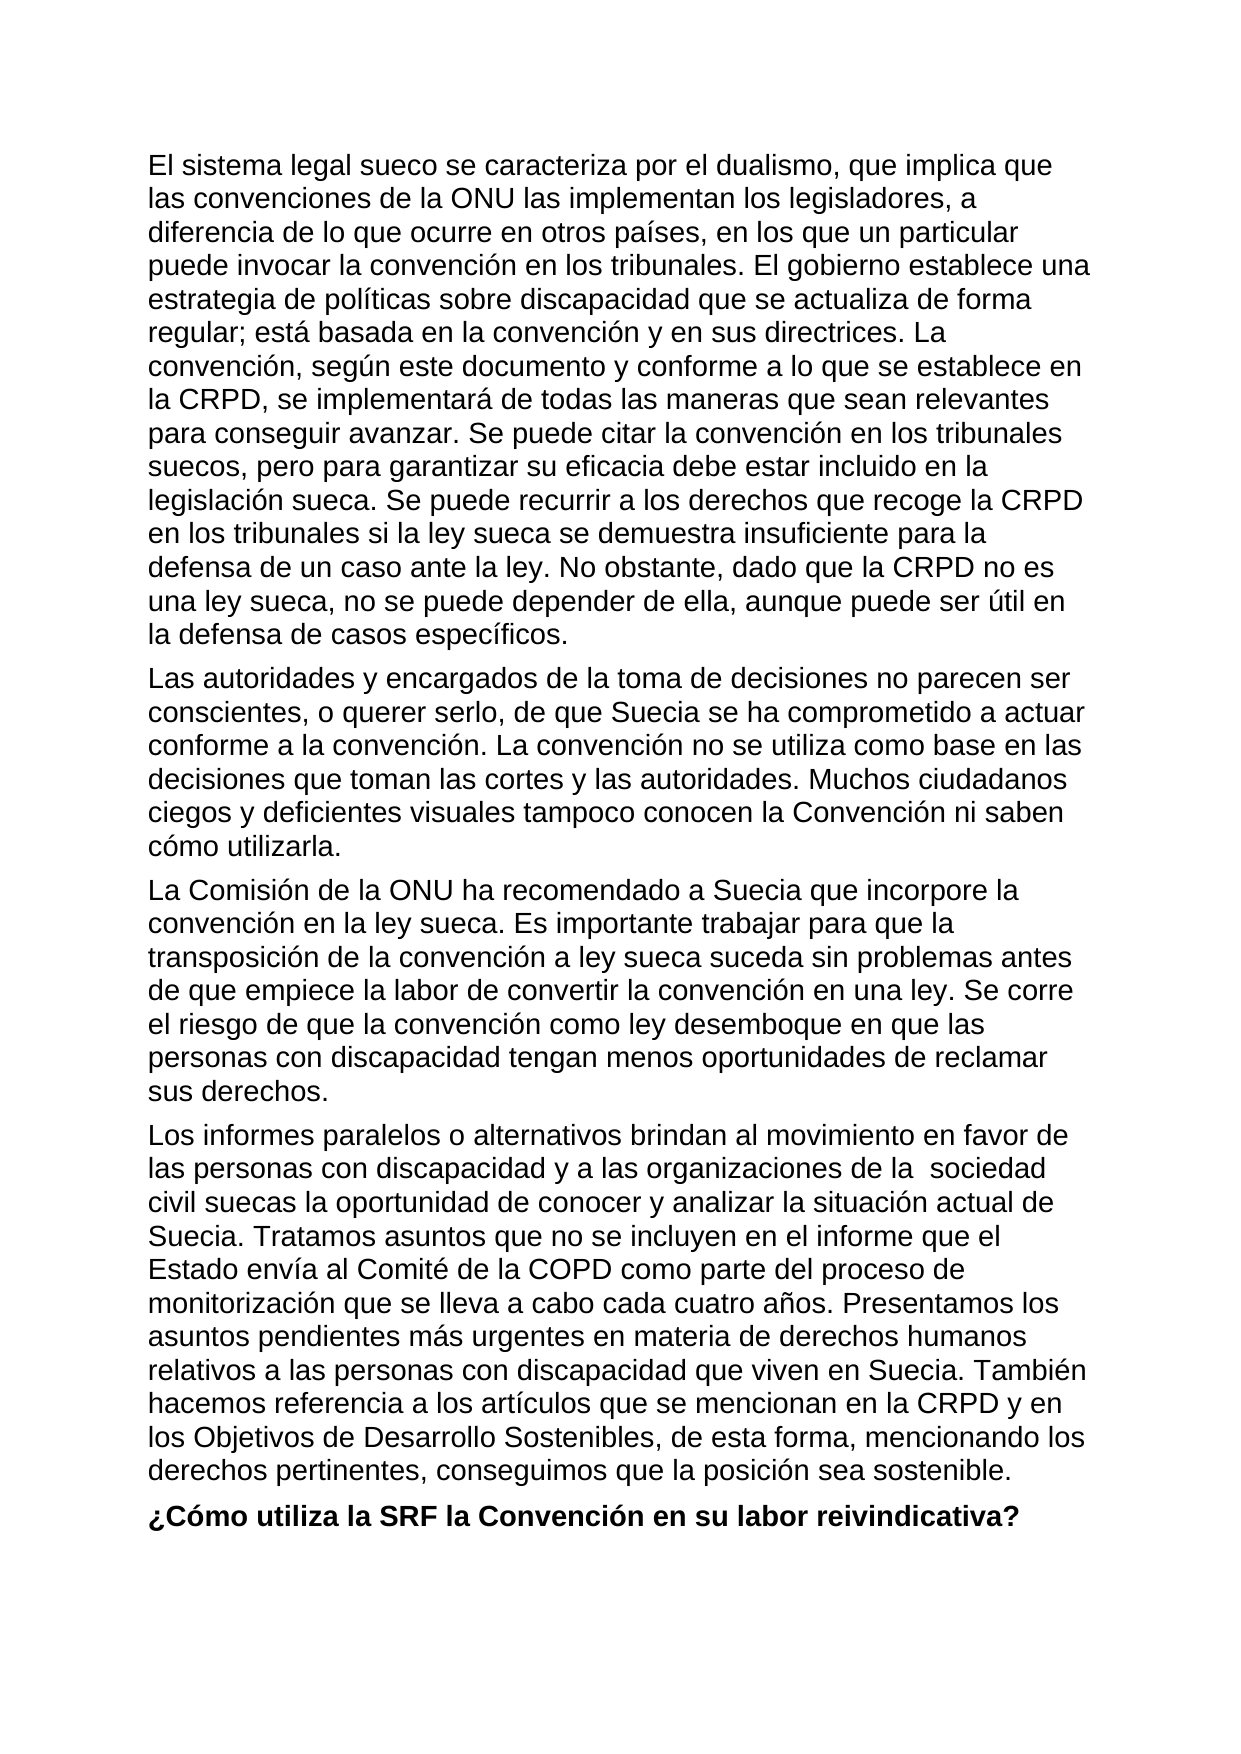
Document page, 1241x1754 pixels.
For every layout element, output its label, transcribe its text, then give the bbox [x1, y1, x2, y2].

text Las autoridades y encargados de la toma de decisiones no parecen ser conscientes, o querer serlo, de que Suecia se ha comprometido a actuar conforme a la convención. La convención no se utiliza como base en las decisiones que toman las cortes y las autoridades. Muchos ciudadanos ciegos y deficientes visuales tampoco conocen la Convención ni saben cómo utilizarla. [148, 661, 1093, 862]
text La Comisión de la ONU ha recomendado a Suecia que incorpore la convención en la ley sueca. Es importante trabajar para que la transposición de la convención a ley sueca suceda sin problemas antes de que empiece la labor de convertir la convención en una ley. Se corre el riesgo de que la convención como ley desemboque en que las personas con discapacidad tengan menos oportunidades de reclamar sus derechos. [148, 873, 1093, 1108]
subtitle ¿Cómo utiliza la SRF la Convención en su labor reivindicativa? [148, 1499, 1093, 1533]
text Los informes paralelos o alternativos brindan al movimiento en favor de las personas con discapacidad y a las organizaciones de la sociedad civil suecas la oportunidad de conocer y analizar la situación actual de Suecia. Tratamos asuntos que no se incluyen en el informe que el Estado envía al Comité de la COPD como parte del proceso de monitorización que se lleva a cabo cada cuatro años. Presentamos los asuntos pendientes más urgentes en materia de derechos humanos relativos a las personas con discapacidad que viven en Suecia. También hacemos referencia a los artículos que se mencionan en la CRPD y en los Objetivos de Desarrollo Sostenibles, de esta forma, mencionando los derechos pertinentes, conseguimos que la posición sea sostenible. [148, 1118, 1093, 1487]
text El sistema legal sueco se caracteriza por el dualismo, que implica que las convenciones de la ONU las implementan los legisladores, a diferencia de lo que ocurre en otros países, en los que un particular puede invocar la convención en los tribunales. El gobierno establece una estrategia de políticas sobre discapacidad que se actualiza de forma regular; está basada en la convención y en sus directrices. La convención, según este documento y conforme a lo que se establece en la CRPD, se implementará de todas las maneras que sean relevantes para conseguir avanzar. Se puede citar la convención en los tribunales suecos, pero para garantizar su eficacia debe estar incluido en la legislación sueca. Se puede recurrir a los derechos que recoge la CRPD en los tribunales si la ley sueca se demuestra insuficiente para la defensa de un caso ante la ley. No obstante, dado que la CRPD no es una ley sueca, no se puede depender de ella, aunque puede ser útil en la defensa de casos específicos. [148, 148, 1093, 651]
